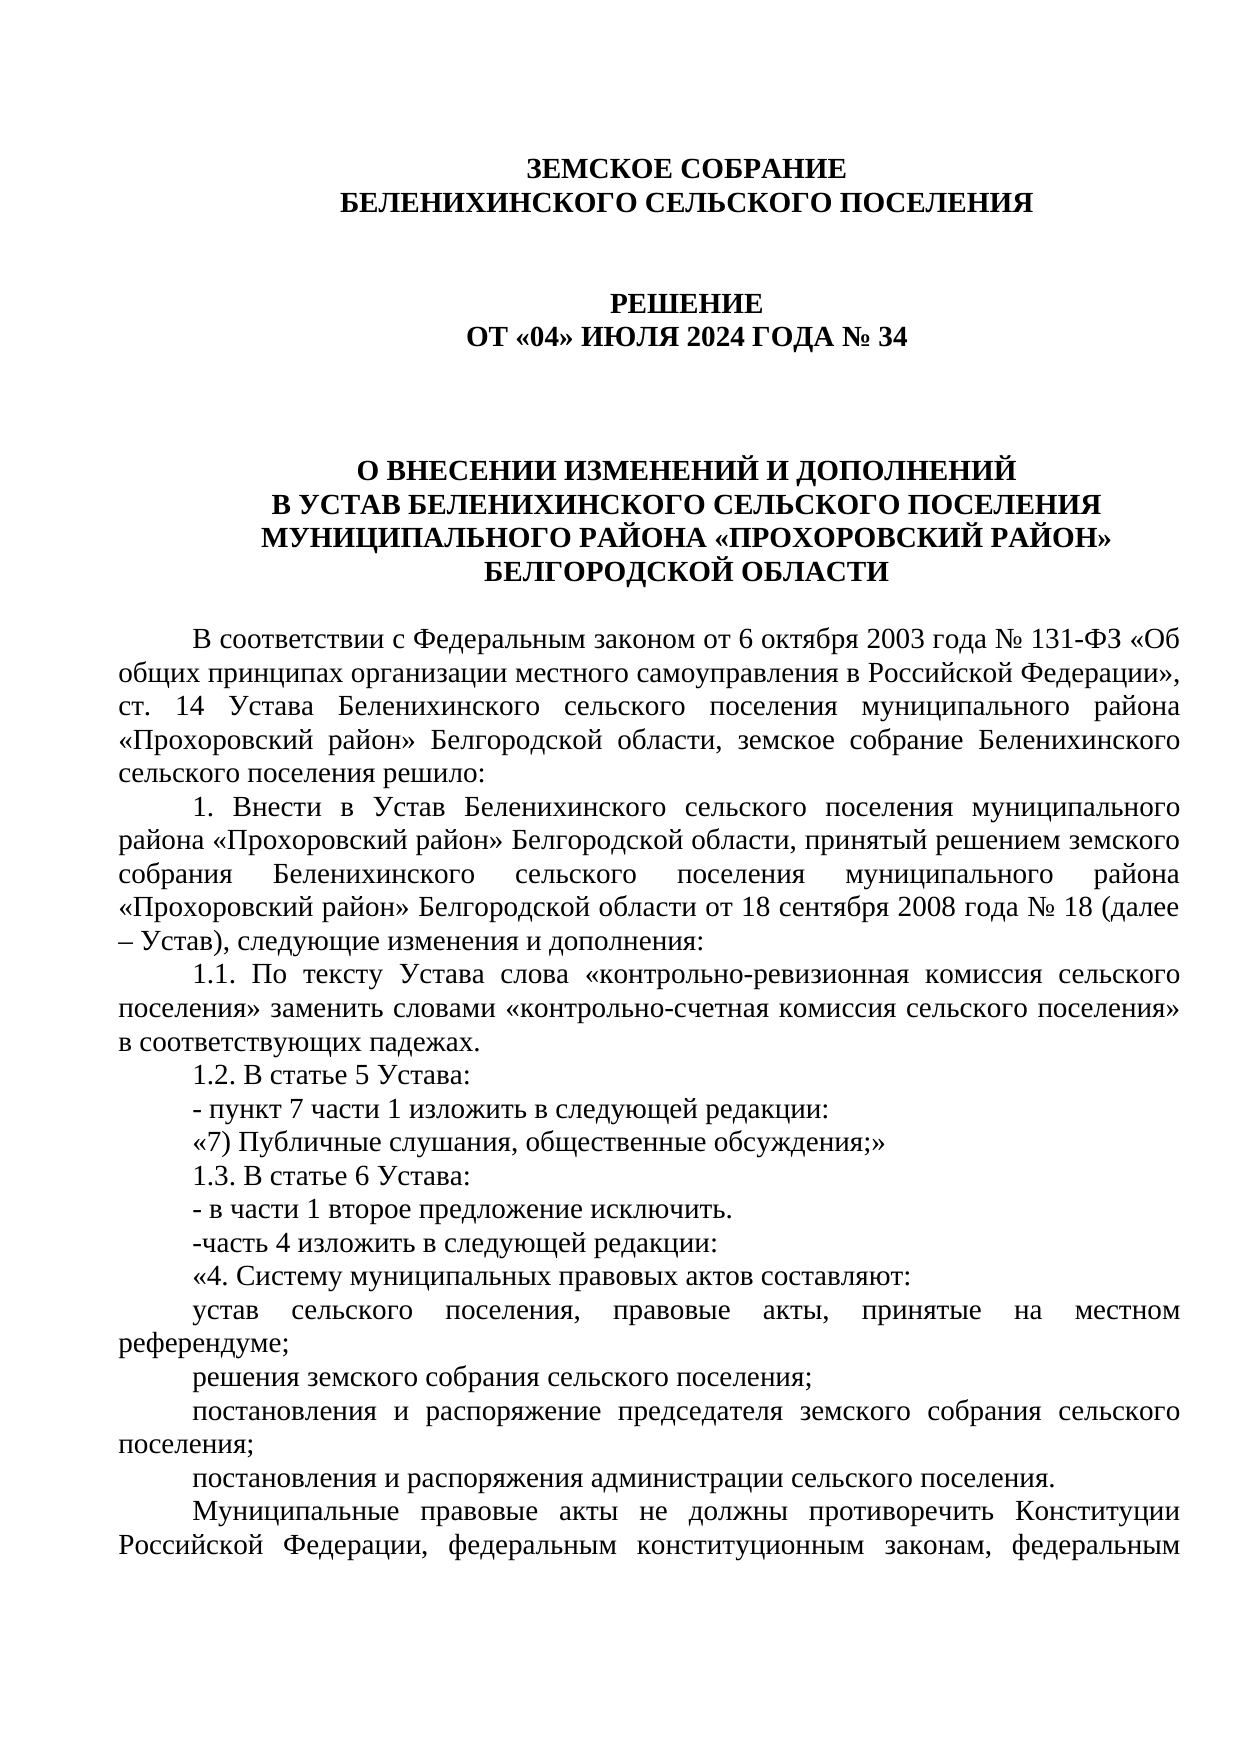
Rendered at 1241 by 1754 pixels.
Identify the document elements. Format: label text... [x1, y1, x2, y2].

text 1.1. По тексту Устава слова «контрольно-ревизионная комиссия сельского поселения» заменить словами «контрольно-счетная комиссия сельского поселения» в соответствующих падежах. [118, 957, 1181, 1057]
text 1.3. В статье 6 Устава: [118, 1158, 1181, 1191]
text РЕШЕНИЕ [118, 286, 1181, 319]
text -часть 4 изложить в следующей редакции: [118, 1225, 1181, 1258]
text МУНИЦИПАЛЬНОГО РАЙОНА «ПРОХОРОВСКИЙ РАЙОН» [118, 521, 1181, 554]
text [118, 1493, 1181, 1560]
text БЕЛГОРОДСКОЙ ОБЛАСТИ [118, 554, 1181, 588]
text В УСТАВ БЕЛЕНИХИНСКОГО СЕЛЬСКОГО ПОСЕЛЕНИЯ [118, 487, 1181, 521]
text «7) Публичные слушания, общественные обсуждения;» [118, 1124, 1181, 1158]
text 1. Внести в Устав Беленихинского сельского поселения муниципального района «Прохоровский район» Белгородской области, принятый решением земского собрания Беленихинского сельского поселения муниципального района «Прохоровский район» Белгородской области от 18 сентября 2008 года № 18 (далее – Устав), следующие изменения и дополнения: [118, 789, 1181, 957]
text БЕЛЕНИХИНСКОГО СЕЛЬСКОГО ПОСЕЛЕНИЯ [118, 185, 1181, 219]
text «4. Систему муниципальных правовых актов составляют: [118, 1258, 1181, 1292]
text 1.2. В статье 5 Устава: [118, 1057, 1181, 1091]
text В соответствии с Федеральным законом от 6 октября 2003 года № 131-ФЗ «Об общих принципах организации местного самоуправления в Российской Федерации», ст. 14 Устава Беленихинского сельского поселения муниципального района «Прохоровский район» Белгородской области, земское собрание Беленихинского сельского поселения решило: [118, 621, 1181, 789]
text - в части 1 второе предложение исключить. [118, 1191, 1181, 1225]
text решения земского собрания сельского поселения; [118, 1359, 1181, 1393]
text постановления и распоряжения администрации сельского поселения. [118, 1460, 1181, 1493]
text ОТ «04» ИЮЛЯ 2024 ГОДА № 34 [118, 319, 1181, 353]
text ЗЕМСКОЕ СОБРАНИЕ [118, 152, 1181, 185]
text - пункт 7 части 1 изложить в следующей редакции: [118, 1091, 1181, 1124]
text устав сельского поселения, правовые акты, принятые на местном референдуме; [118, 1292, 1181, 1359]
text О ВНЕСЕНИИ ИЗМЕНЕНИЙ И ДОПОЛНЕНИЙ [118, 453, 1181, 487]
text постановления и распоряжение председателя земского собрания сельского поселения; [118, 1393, 1181, 1460]
